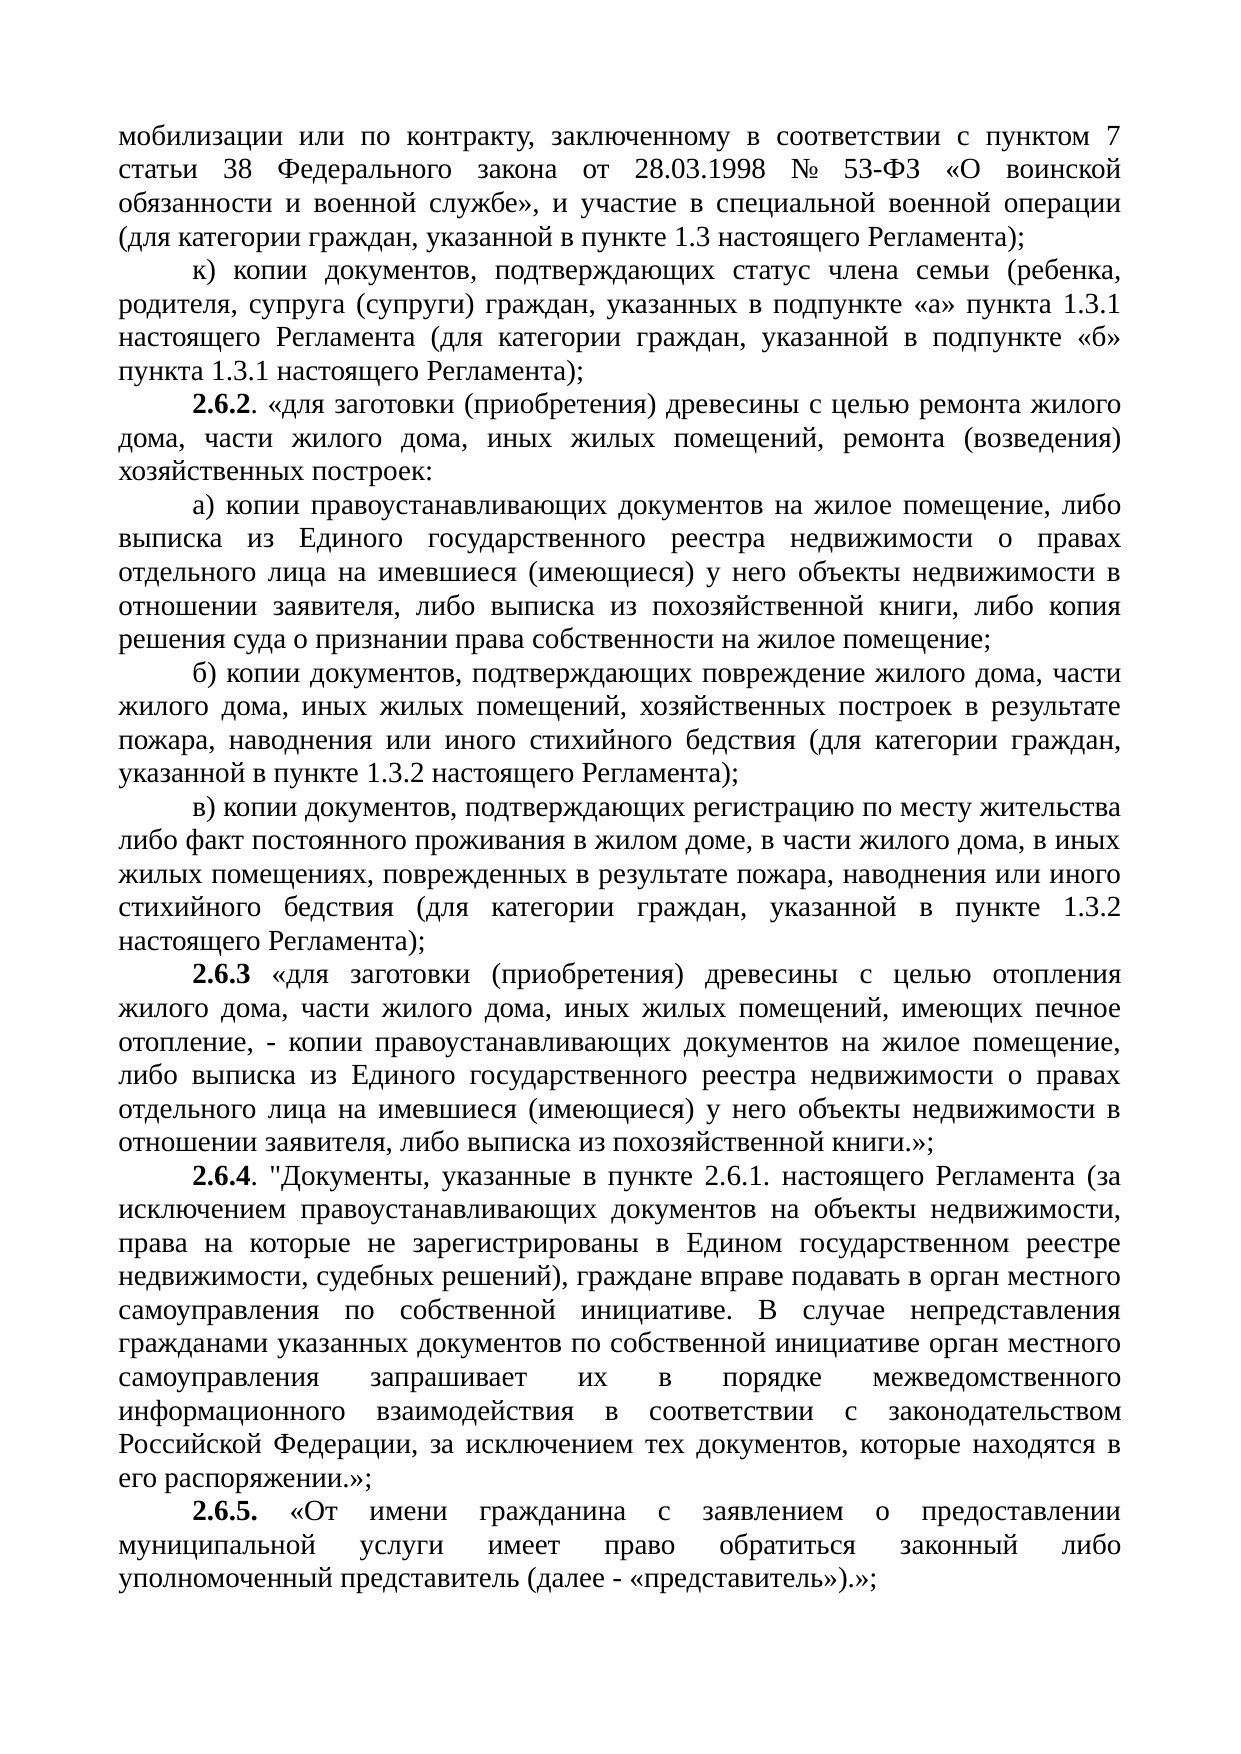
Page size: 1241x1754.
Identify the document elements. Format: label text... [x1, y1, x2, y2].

text б) копии документов, подтверждающих повреждение жилого дома, части жилого дома, иных жилых помещений, хозяйственных построек в результате пожара, наводнения или иного стихийного бедствия (для категории граждан, указанной в пункте 1.3.2 настоящего Регламента); [118, 655, 1122, 789]
text а) копии правоустанавливающих документов на жилое помещение, либо выписка из Единого государственного реестра недвижимости о правах отдельного лица на имевшиеся (имеющиеся) у него объекты недвижимости в отношении заявителя, либо выписка из похозяйственной книги, либо копия решения суда о признании права собственности на жилое помещение; [118, 487, 1122, 655]
text в) копии документов, подтверждающих регистрацию по месту жительства либо факт постоянного проживания в жилом доме, в части жилого дома, в иных жилых помещениях, поврежденных в результате пожара, наводнения или иного стихийного бедствия (для категории граждан, указанной в пункте 1.3.2 настоящего Регламента); [118, 789, 1122, 957]
text 2.6.3 «для заготовки (приобретения) древесины с целью отопления жилого дома, части жилого дома, иных жилых помещений, имеющих печное отопление, - копии правоустанавливающих документов на жилое помещение, либо выписка из Единого государственного реестра недвижимости о правах отдельного лица на имевшиеся (имеющиеся) у него объекты недвижимости в отношении заявителя, либо выписка из похозяйственной книги.»; [118, 957, 1122, 1158]
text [118, 118, 1122, 252]
text к) копии документов, подтверждающих статус члена семьи (ребенка, родителя, супруга (супруги) граждан, указанных в подпункте «а» пункта 1.3.1 настоящего Регламента (для категории граждан, указанной в подпункте «б» пункта 1.3.1 настоящего Регламента); [118, 252, 1122, 386]
text 2.6.5. «От имени гражданина с заявлением о предоставлении муниципальной услуги имеет право обратиться законный либо уполномоченный представитель (далее - «представитель»).»; [118, 1493, 1122, 1594]
text 2.6.4. "Документы, указанные в пункте 2.6.1. настоящего Регламента (за исключением правоустанавливающих документов на объекты недвижимости, права на которые не зарегистрированы в Едином государственном реестре недвижимости, судебных решений), граждане вправе подавать в орган местного самоуправления по собственной инициативе. В случае непредставления гражданами указанных документов по собственной инициативе орган местного самоуправления запрашивает их в порядке межведомственного информационного взаимодействия в соответствии с законодательством Российской Федерации, за исключением тех документов, которые находятся в его распоряжении.»; [118, 1158, 1122, 1493]
text 2.6.2. «для заготовки (приобретения) древесины с целью ремонта жилого дома, части жилого дома, иных жилых помещений, ремонта (возведения) хозяйственных построек: [118, 386, 1122, 487]
